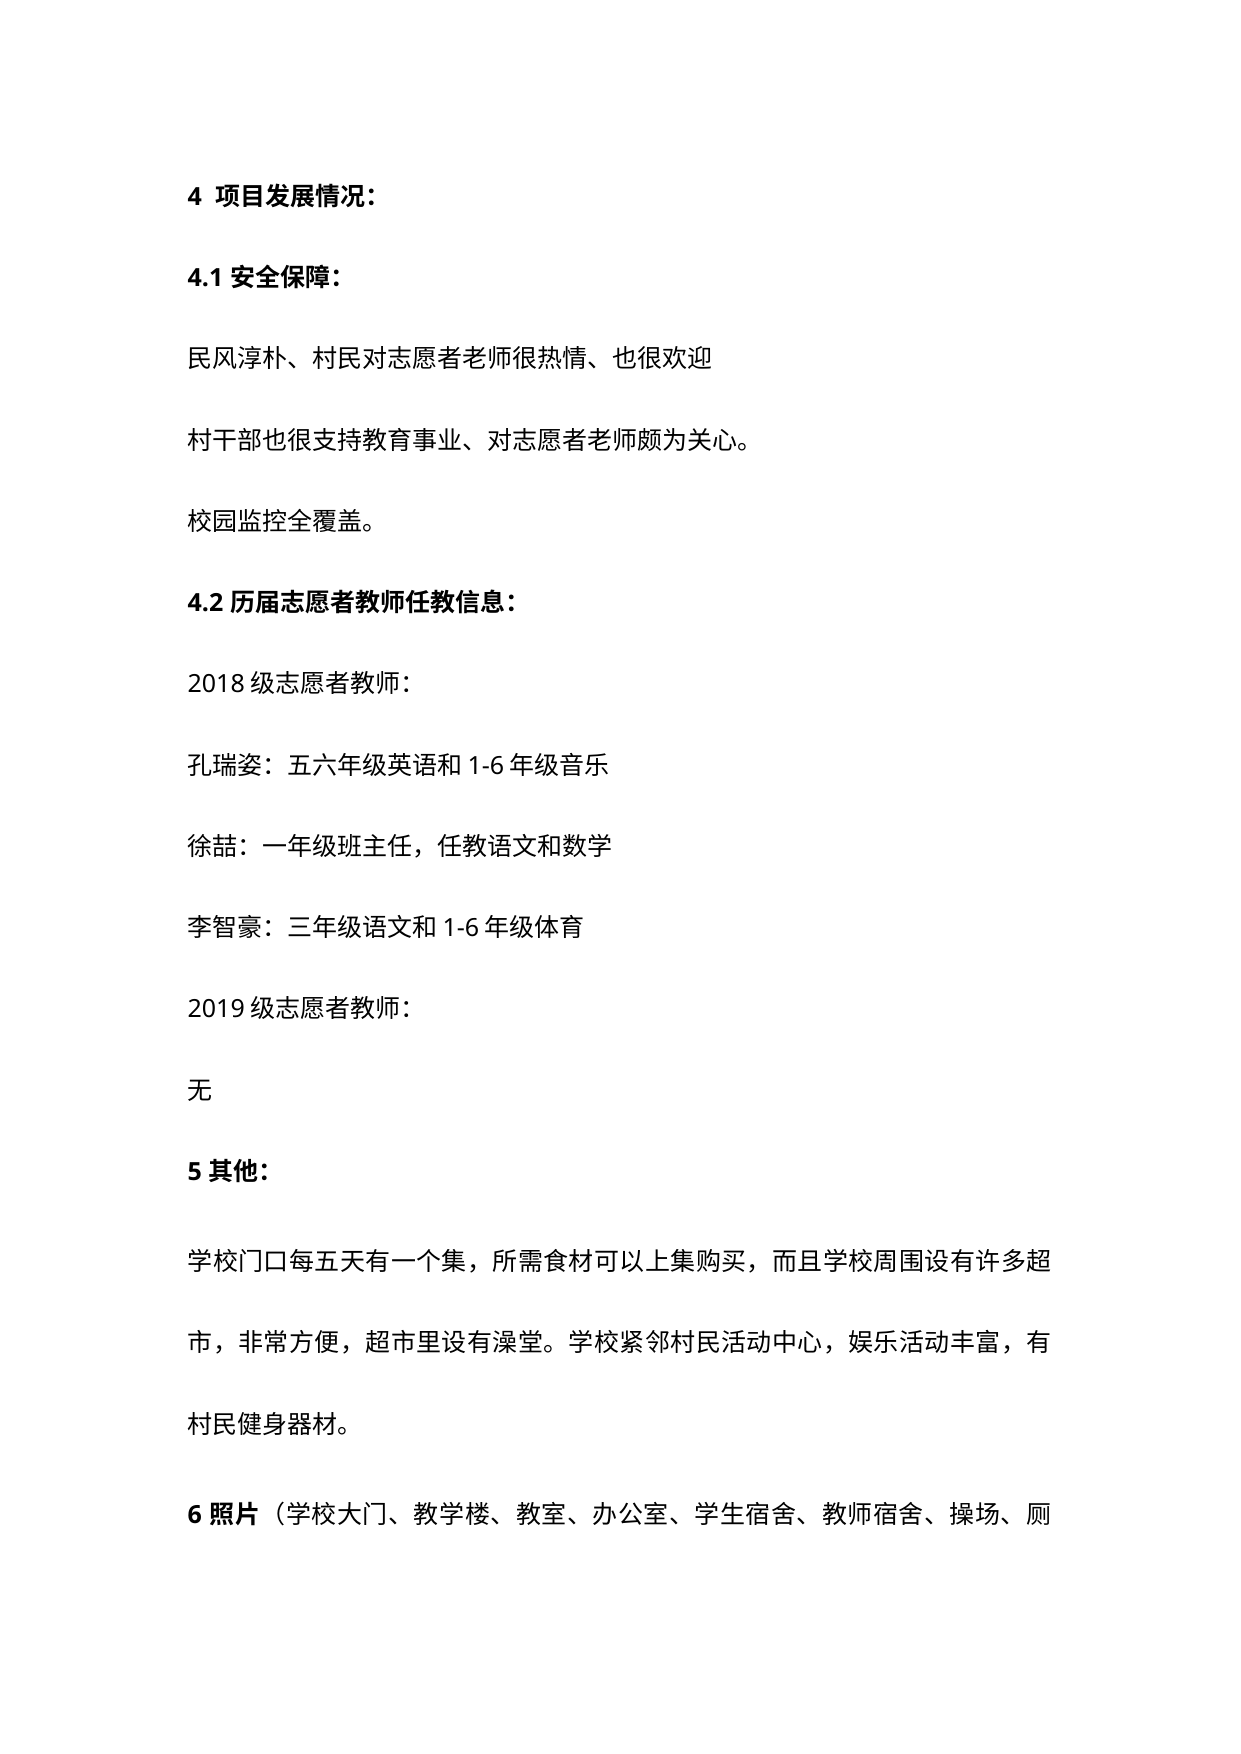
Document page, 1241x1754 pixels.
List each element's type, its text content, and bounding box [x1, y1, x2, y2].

text 徐喆：一年级班主任，任教语文和数学 [187, 812, 1053, 877]
text 孔瑞姿：五六年级英语和1-6年级音乐 [187, 731, 1053, 796]
text 无 [187, 1056, 1053, 1121]
text 李智豪：三年级语文和1-6年级体育 [187, 893, 1053, 958]
text 2018级志愿者教师： [187, 649, 1053, 714]
text 4 项目发展情况： [187, 162, 1053, 227]
text 民风淳朴、村民对志愿者老师很热情、也很欢迎 [187, 324, 1053, 389]
text 校园监控全覆盖。 [187, 487, 1053, 552]
text 村干部也很支持教育事业、对志愿者老师颇为关心。 [187, 406, 1053, 471]
text 2019级志愿者教师： [187, 974, 1053, 1039]
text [187, 1480, 1053, 1545]
text 4.2 历届志愿者教师任教信息： [187, 568, 1053, 633]
text 5 其他： [187, 1137, 1053, 1202]
text 学校门口每五天有一个集，所需食材可以上集购买，而且学校周围设有许多超市，非常方便，超市里设有澡堂。学校紧邻村民活动中心，娱乐活动丰富，有村民健身器材。 [187, 1227, 1053, 1455]
text 4.1 安全保障： [187, 243, 1053, 308]
